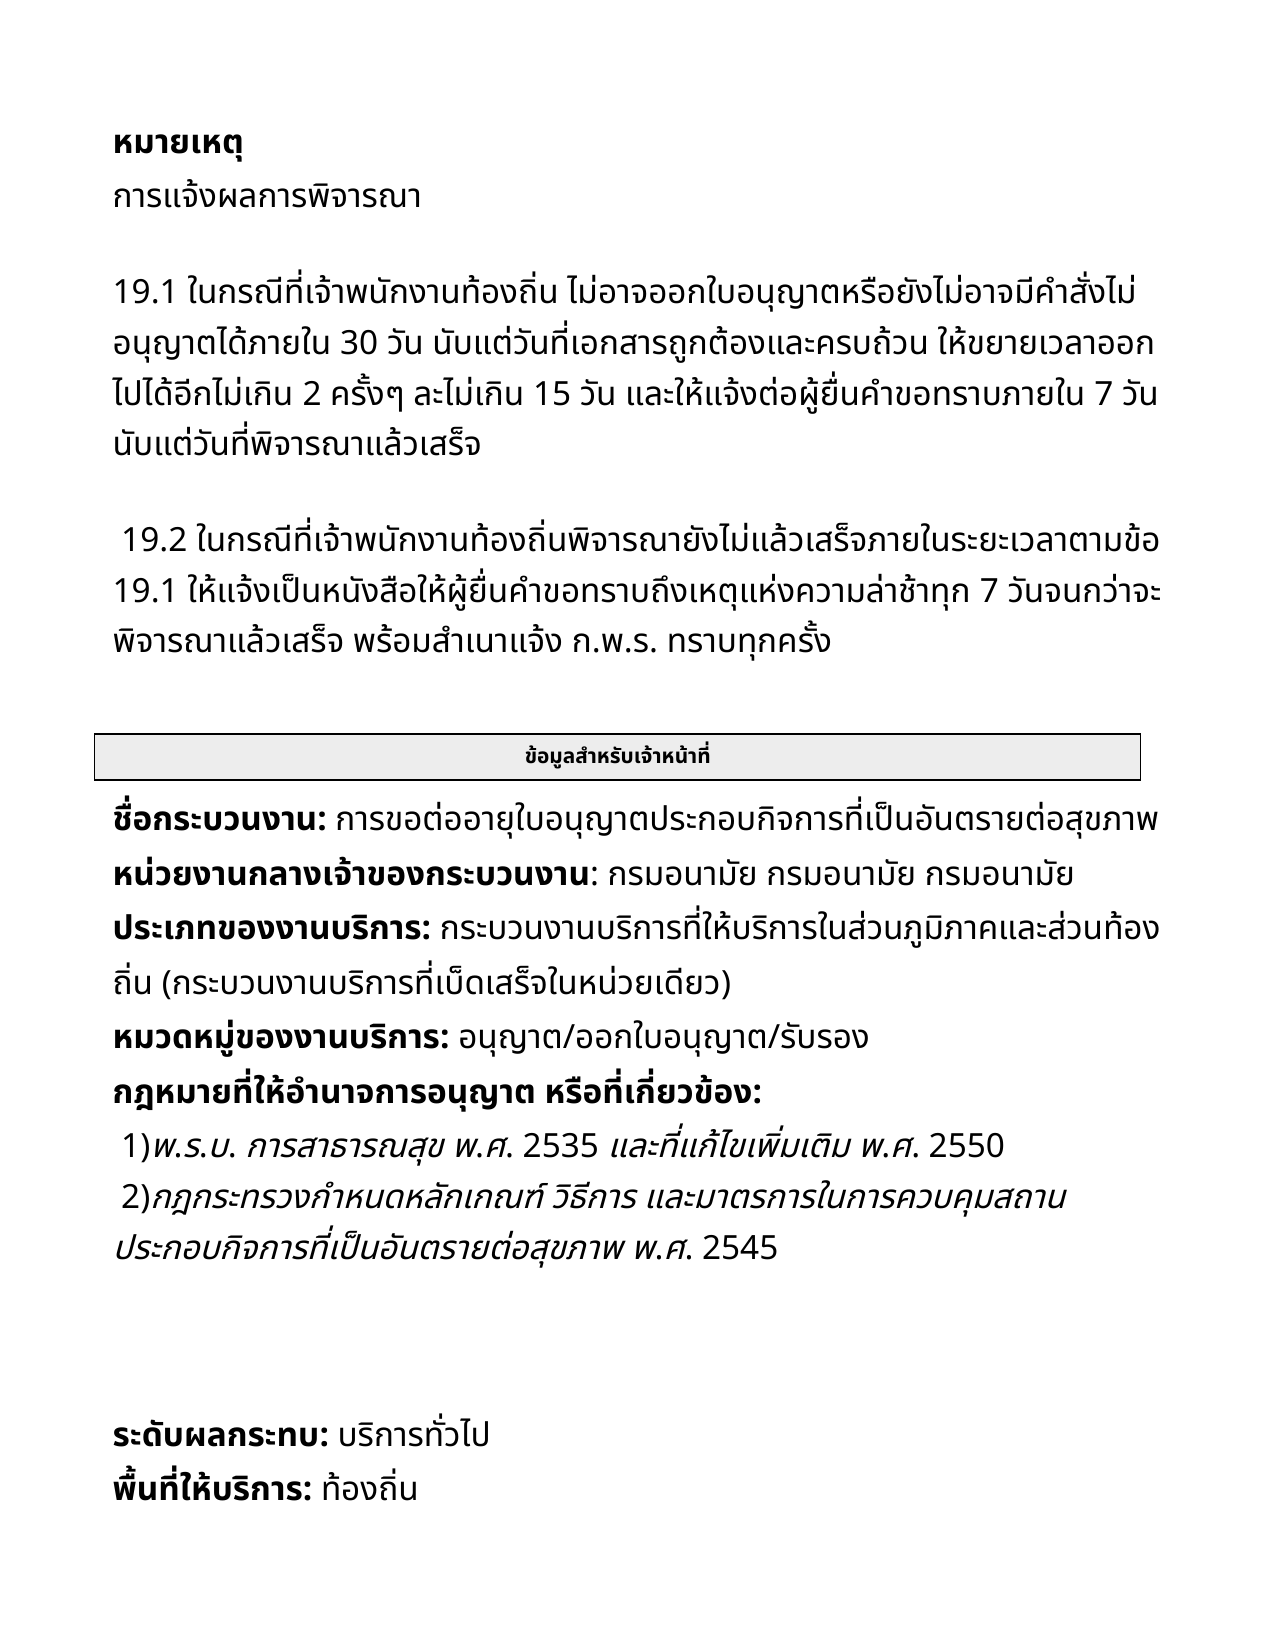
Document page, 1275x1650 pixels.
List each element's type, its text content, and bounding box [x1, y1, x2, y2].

text ประเภทของงานบริการ: กระบวนงานบริการที่ให้บริการในส่วนภูมิภาคและส่วนท้องถิ่น (กระบวนงานบริการที่เบ็ดเสร็จในหน่วยเดียว) [112, 904, 1162, 1009]
text พื้นที่ให้บริการ: ท้องถิ่น [112, 1465, 1162, 1516]
table_cell 2)กฎกระทรวงกำหนดหลักเกณฑ์ วิธีการ และมาตรการในการควบคุมสถานประกอบกิจการที่เป็นอันตรายต่อสุขภาพ พ.ศ. 2545 [101, 1173, 1150, 1410]
text หน่วยงานกลางเจ้าของกระบวนงาน: กรมอนามัย กรมอนามัย กรมอนามัย [112, 849, 1162, 900]
text หมวดหมู่ของงานบริการ: อนุญาต/ออกใบอนุญาต/รับรอง [112, 1013, 1162, 1064]
text การแจ้งผลการพิจารณา 19.1 ในกรณีที่เจ้าพนักงานท้องถิ่น ไม่อาจออกใบอนุญาตหรือยังไม่อาจมีคำสั่งไม่อนุญาตได้ภายใน 30 วัน นับแต่วันที่เอกสารถูกต้องและครบถ้วน ให้ขยายเวลาออกไปได้อีกไม่เกิน 2 ครั้งๆ ละไม่เกิน 15 วัน และให้แจ้งต่อผู้ยื่นคำขอทราบภายใน 7 วันนับแต่วันที่พิจารณาแล้วเสร็จ 19.2 ในกรณีที่เจ้าพนักงานท้องถิ่นพิจารณายังไม่แล้วเสร็จภายในระยะเวลาตามข้อ 19.1 ให้แจ้งเป็นหนังสือให้ผู้ยื่นคำขอทราบถึงเหตุแห่งความล่าช้าทุก 7 วันจนกว่าจะพิจารณาแล้วเสร็จ พร้อมสำเนาแจ้ง ก.พ.ร. ทราบทุกครั้ง [112, 172, 1162, 696]
text ระดับผลกระทบ: บริการทั่วไป [112, 1410, 1162, 1461]
text ชื่อกระบวนงาน: การขอต่ออายุใบอนุญาตประกอบกิจการที่เป็นอันตรายต่อสุขภาพ [112, 696, 1162, 845]
text กฎหมายที่ให้อำนาจการอนุญาต หรือที่เกี่ยวข้อง: [112, 1068, 1162, 1118]
text หมายเหตุ [112, 118, 1162, 168]
table_header 1)พ.ร.บ. การสาธารณสุข พ.ศ. 2535 และที่แก้ไขเพิ่มเติม พ.ศ. 2550 [101, 1122, 1150, 1173]
